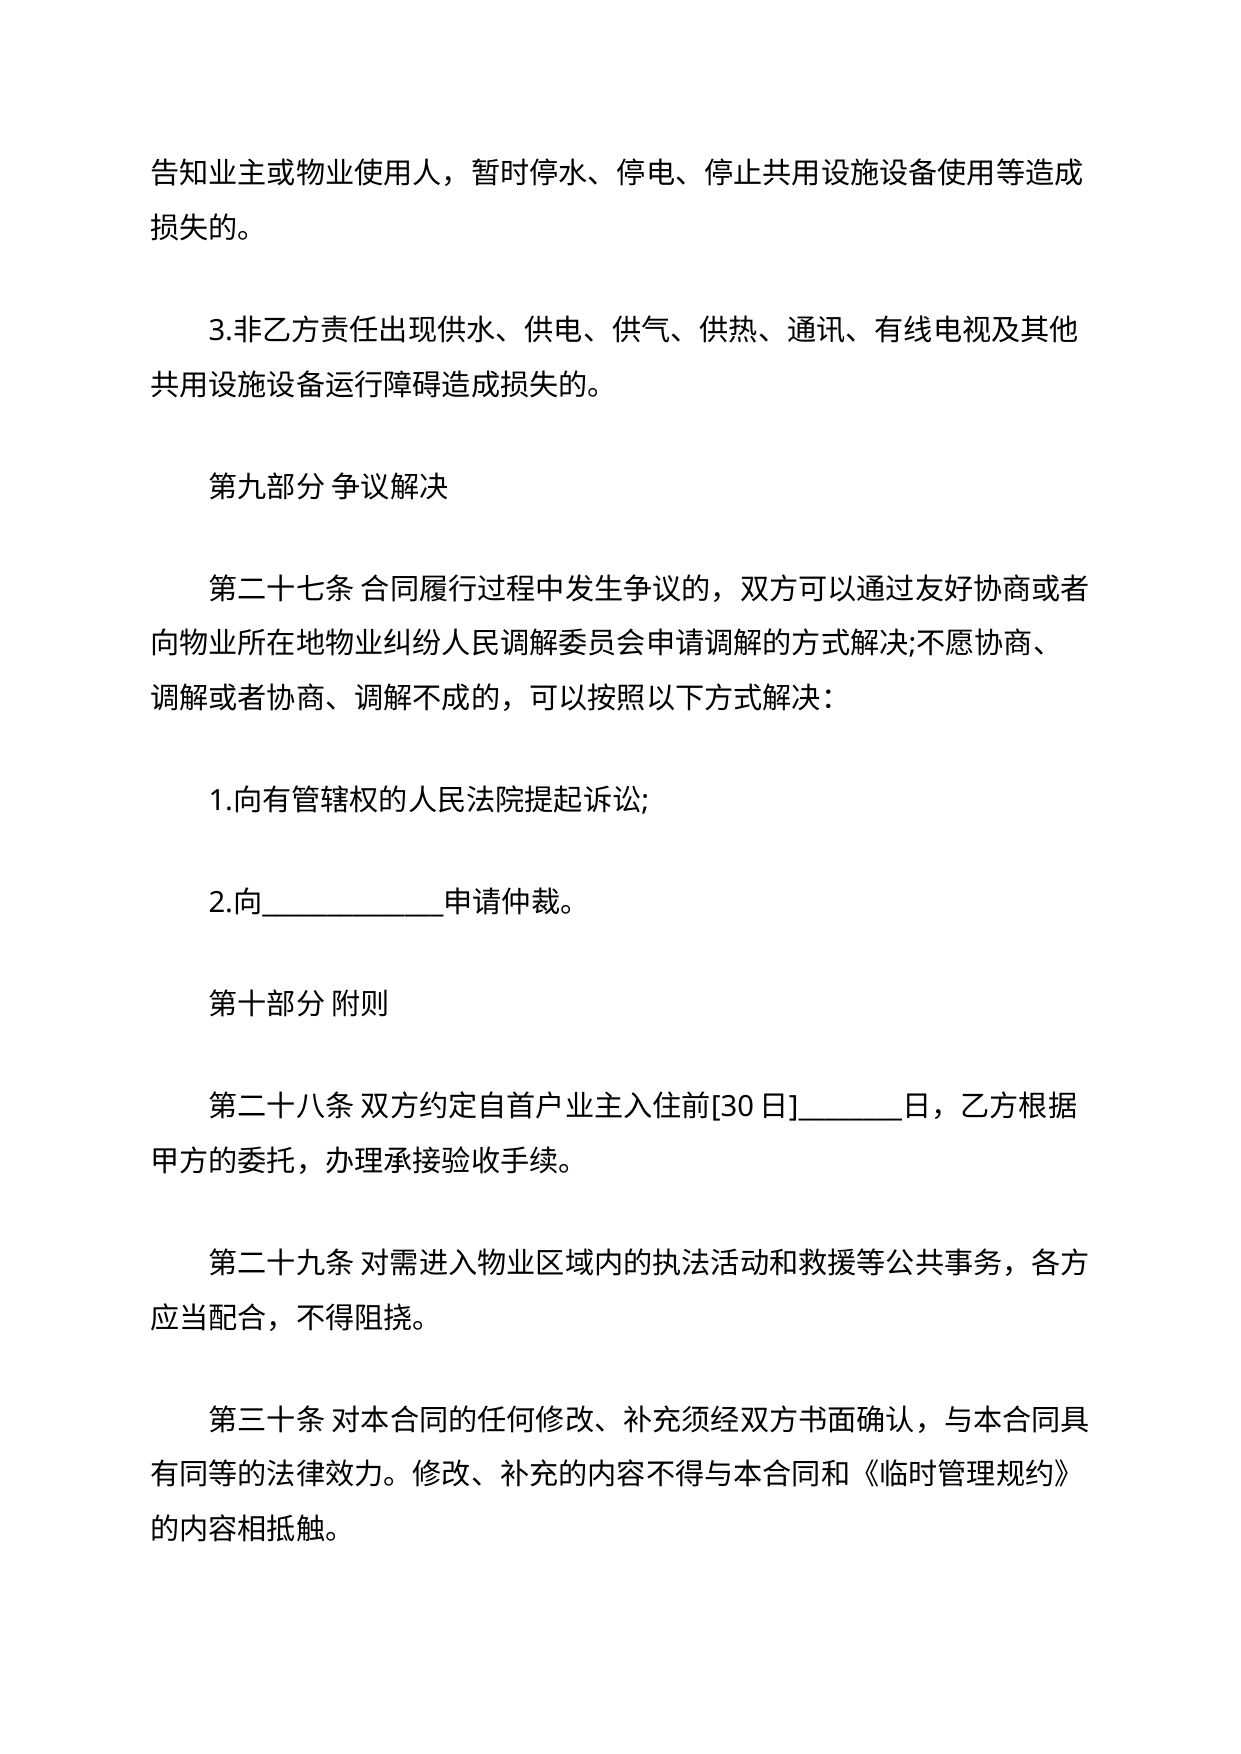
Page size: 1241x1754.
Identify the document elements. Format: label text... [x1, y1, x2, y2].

text 第二十七条 合同履行过程中发生争议的，双方可以通过友好协商或者向物业所在地物业纠纷人民调解委员会申请调解的方式解决;不愿协商、调解或者协商、调解不成的，可以按照以下方式解决： [150, 565, 1090, 717]
text 第二十九条 对需进入物业区域内的执法活动和救援等公共事务，各方应当配合，不得阻挠。 [150, 1239, 1090, 1337]
text 第十部分 附则 [150, 981, 1090, 1023]
text 2.向______________申请仲裁。 [150, 879, 1090, 921]
text 第九部分 争议解决 [150, 463, 1090, 506]
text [150, 150, 1090, 247]
text 第二十八条 双方约定自首户业主入住前[30日]________日，乙方根据甲方的委托，办理承接验收手续。 [150, 1083, 1090, 1180]
text 1.向有管辖权的人民法院提起诉讼; [150, 777, 1090, 819]
text 第三十条 对本合同的任何修改、补充须经双方书面确认，与本合同具有同等的法律效力。修改、补充的内容不得与本合同和《临时管理规约》的内容相抵触。 [150, 1396, 1090, 1548]
text 3.非乙方责任出现供水、供电、供气、供热、通讯、有线电视及其他共用设施设备运行障碍造成损失的。 [150, 307, 1090, 404]
